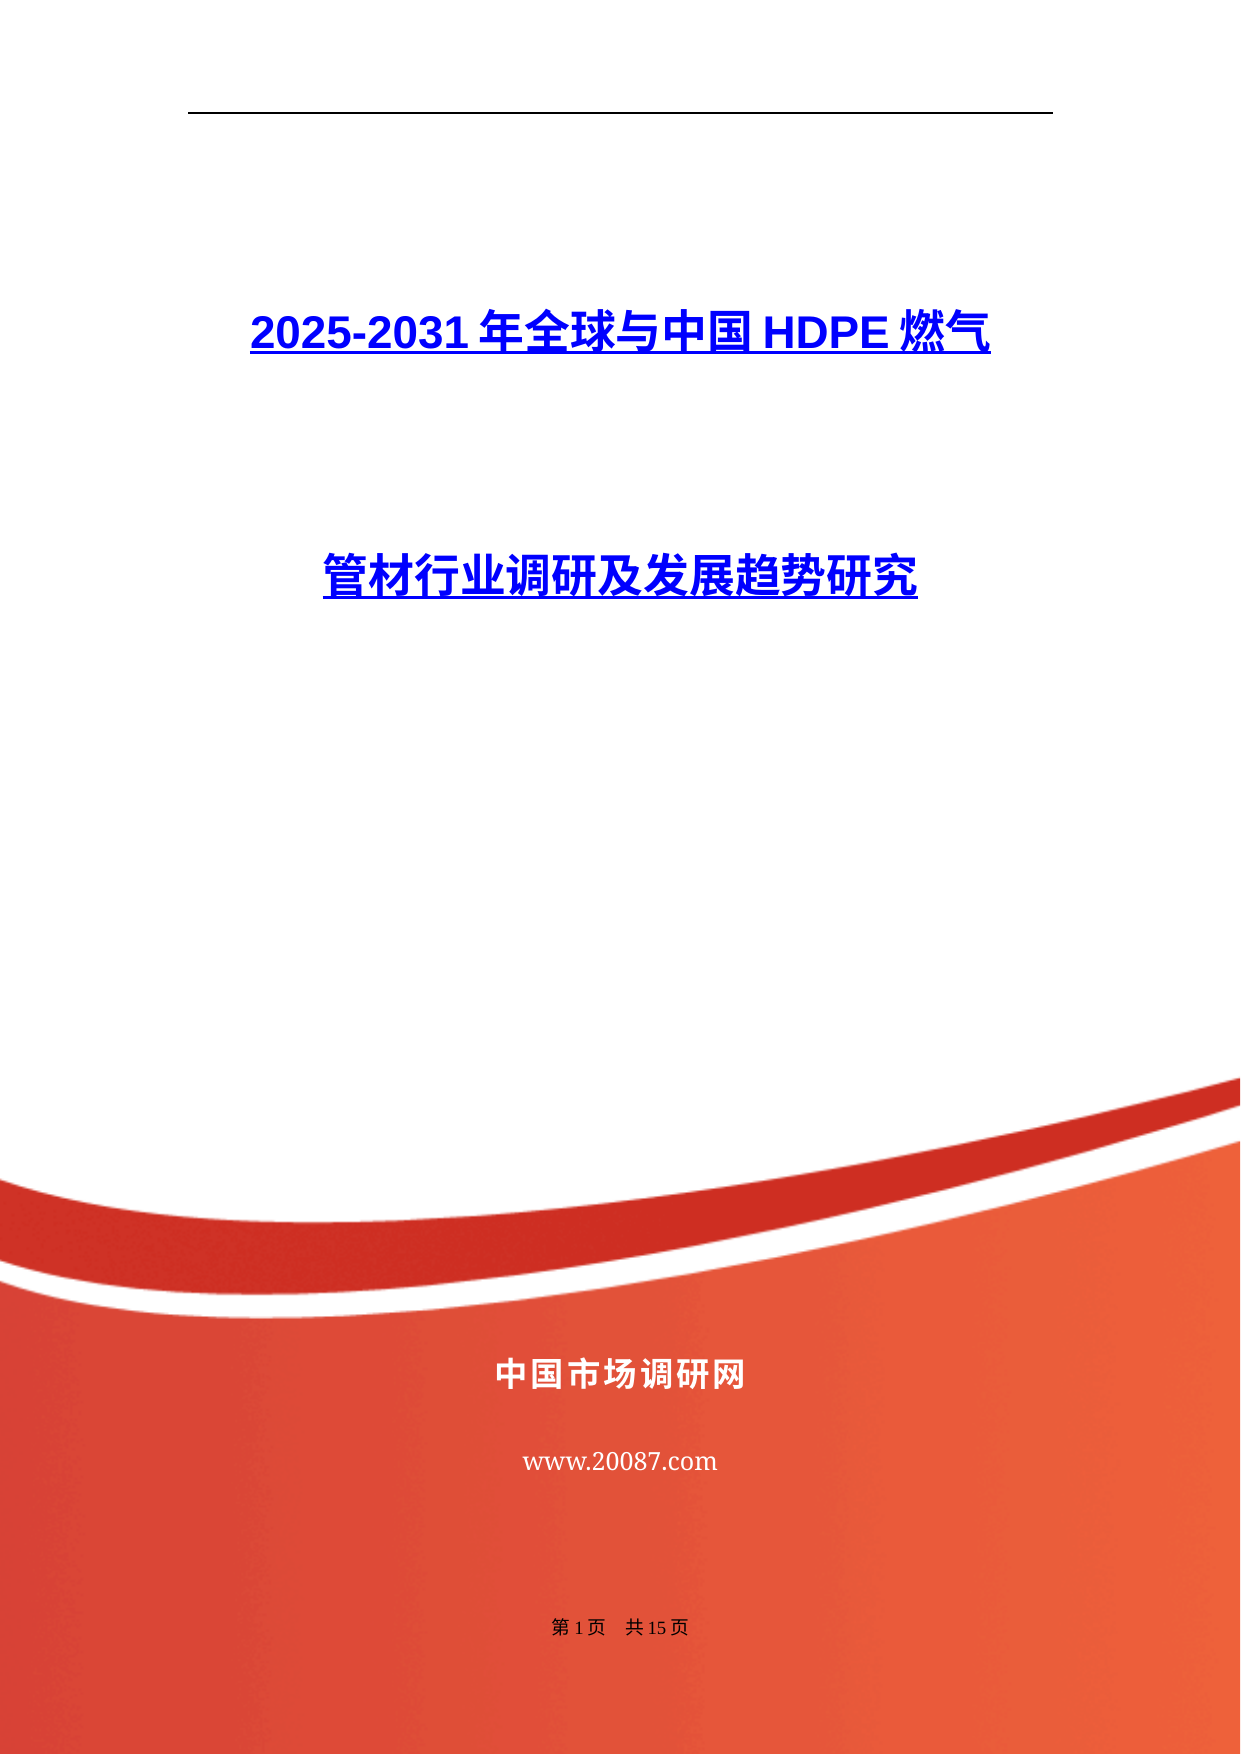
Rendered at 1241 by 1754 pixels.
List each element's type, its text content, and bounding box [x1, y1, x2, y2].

text www.20087.com [187, 1428, 1053, 1493]
table_header 2025-2031年全球与中国HDPE燃气管材行业调研及发展趋势研究 [188, 207, 1053, 773]
picture [0, 1006, 1241, 1754]
subtitle 中国市场调研网 [187, 1339, 1053, 1404]
